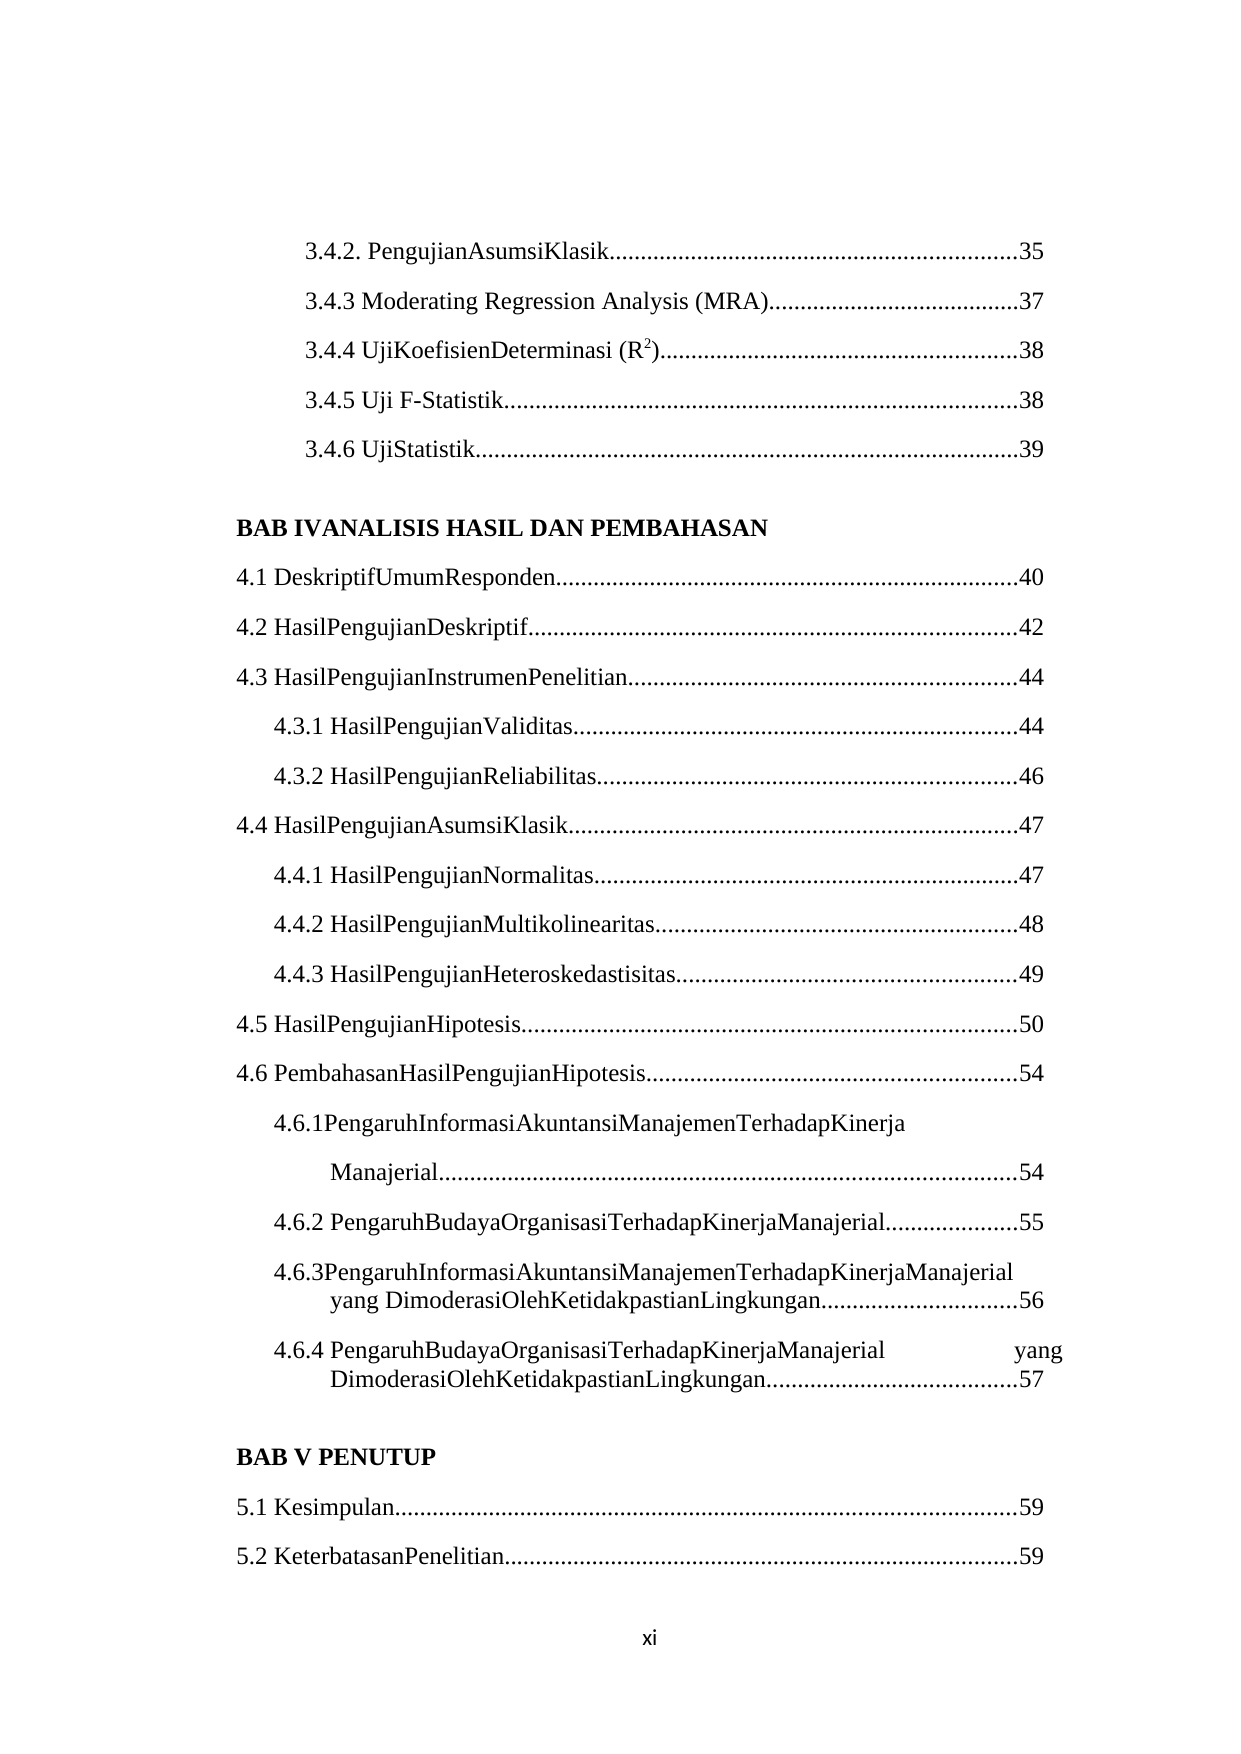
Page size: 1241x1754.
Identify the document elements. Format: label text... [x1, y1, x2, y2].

text 4.4 HasilPengujianAsumsiKlasik.. 47 [236, 810, 1063, 839]
text Manajerial.. 54 [236, 1157, 1063, 1186]
text 4.4.3 HasilPengujianHeteroskedastisitas.. 49 [236, 959, 1063, 988]
text 3.4.3 Moderating Regression Analysis (MRA).. 37 [236, 286, 1063, 314]
text 4.2 HasilPengujianDeskriptif.. 42 [236, 612, 1063, 641]
text 4.6 PembahasanHasilPengujianHipotesis.. 54 [236, 1058, 1063, 1087]
text 4.6.1PengaruhInformasiAkuntansiManajemenTerhadapKinerja [236, 1108, 1063, 1137]
text 4.4.1 HasilPengujianNormalitas.. 47 [236, 860, 1063, 889]
text 3.4.6 UjiStatistik.. 39 [236, 434, 1063, 463]
text 3.4.4 UjiKoefisienDeterminasi (R2).. 38 [236, 335, 1063, 364]
text 4.6.3PengaruhInformasiAkuntansiManajemenTerhadapKinerjaManajerial yang DimoderasiOlehKetidakpastianLingkungan.. 56 [274, 1257, 1063, 1314]
text 5.1 Kesimpulan.. 59 [236, 1492, 1063, 1520]
text 4.3.2 HasilPengujianReliabilitas.. 46 [236, 761, 1063, 789]
text 4.6.4 PengaruhBudayaOrganisasiTerhadapKinerjaManajerial yang DimoderasiOlehKetidakpastianLingkungan.. 57 [274, 1335, 1063, 1392]
text 3.4.5 Uji F-Statistik.. 38 [236, 385, 1063, 414]
text 4.1 DeskriptifUmumResponden.. 40 [236, 562, 1063, 591]
text 3.4.2. PengujianAsumsiKlasik 35 [236, 236, 1063, 265]
text 4.3.1 HasilPengujianValiditas.. 44 [236, 711, 1063, 740]
text BAB IVANALISIS HASIL DAN PEMBAHASAN [236, 513, 1063, 542]
text BAB V PENUTUP [236, 1442, 1063, 1471]
text 4.3 HasilPengujianInstrumenPenelitian.. 44 [236, 662, 1063, 690]
text 4.6.2 PengaruhBudayaOrganisasiTerhadapKinerjaManajerial.. 55 [236, 1207, 1063, 1236]
text 5.2 KeterbatasanPenelitian.. 59 [236, 1541, 1063, 1570]
text 4.4.2 HasilPengujianMultikolinearitas.. 48 [236, 909, 1063, 938]
text 4.5 HasilPengujianHipotesis.. 50 [236, 1009, 1063, 1037]
